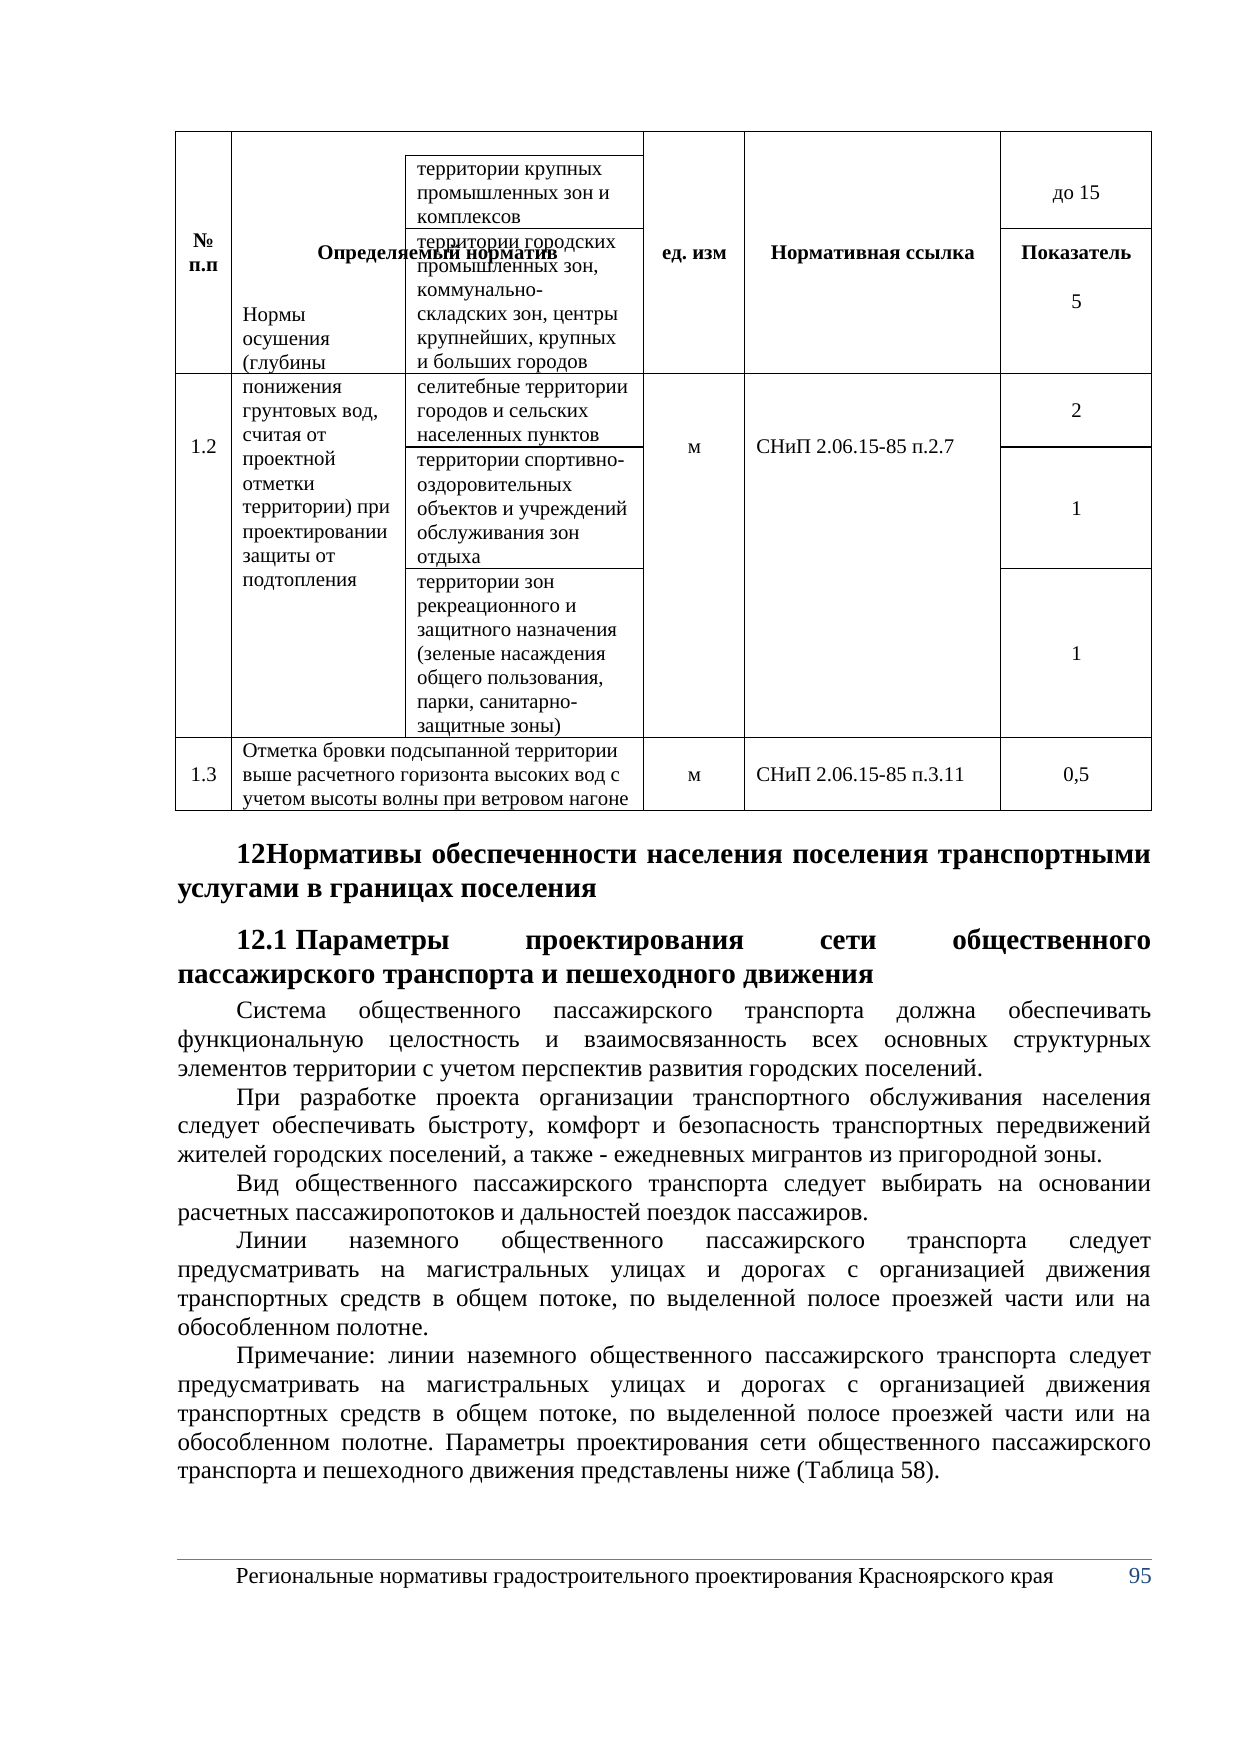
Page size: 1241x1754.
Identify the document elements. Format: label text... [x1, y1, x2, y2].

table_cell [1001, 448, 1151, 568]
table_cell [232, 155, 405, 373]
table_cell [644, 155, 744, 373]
subtitle Параметры проектирования сети общественного пассажирского транспорта и пешеходного движения [177, 922, 1152, 989]
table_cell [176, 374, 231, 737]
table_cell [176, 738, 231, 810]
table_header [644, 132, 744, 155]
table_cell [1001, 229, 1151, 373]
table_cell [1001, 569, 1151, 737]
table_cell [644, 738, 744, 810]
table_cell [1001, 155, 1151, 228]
text Линии наземного общественного пассажирского транспорта следует предусматривать на магистральных улицах и дорогах с организацией движения транспортных средств в общем потоке, по выделенной полосе проезжей части или на обособленном полотне. [177, 1226, 1152, 1341]
text Вид общественного пассажирского транспорта следует выбирать на основании расчетных пассажиропотоков и дальностей поездок пассажиров. [177, 1168, 1152, 1226]
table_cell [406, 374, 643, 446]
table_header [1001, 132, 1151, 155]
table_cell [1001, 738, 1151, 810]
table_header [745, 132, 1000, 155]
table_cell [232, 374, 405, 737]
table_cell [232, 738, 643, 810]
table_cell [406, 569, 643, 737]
subtitle Нормативы обеспеченности населения поселения транспортными услугами в границах поселения [177, 836, 1152, 903]
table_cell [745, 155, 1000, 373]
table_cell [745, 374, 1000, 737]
text Примечание: линии наземного общественного пассажирского транспорта следует предусматривать на магистральных улицах и дорогах с организацией движения транспортных средств в общем потоке, по выделенной полосе проезжей части или на обособленном полотне. Параметры проектирования сети общественного пассажирского транспорта и пешеходного движения представлены ниже (Таблица 58). [177, 1341, 1152, 1484]
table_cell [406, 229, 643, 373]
text При разработке проекта организации транспортного обслуживания населения следует обеспечивать быстроту, комфорт и безопасность транспортных передвижений жителей городских поселений, а также - ежедневных мигрантов из пригородной зоны. [177, 1082, 1152, 1168]
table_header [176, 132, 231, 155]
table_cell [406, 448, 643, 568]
text Система общественного пассажирского транспорта должна обеспечивать функциональную целостность и взаимосвязанность всех основных структурных элементов территории с учетом перспектив развития городских поселений. [177, 996, 1152, 1082]
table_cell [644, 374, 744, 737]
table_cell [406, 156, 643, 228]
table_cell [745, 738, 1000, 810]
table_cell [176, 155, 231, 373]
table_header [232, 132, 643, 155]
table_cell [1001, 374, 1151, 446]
